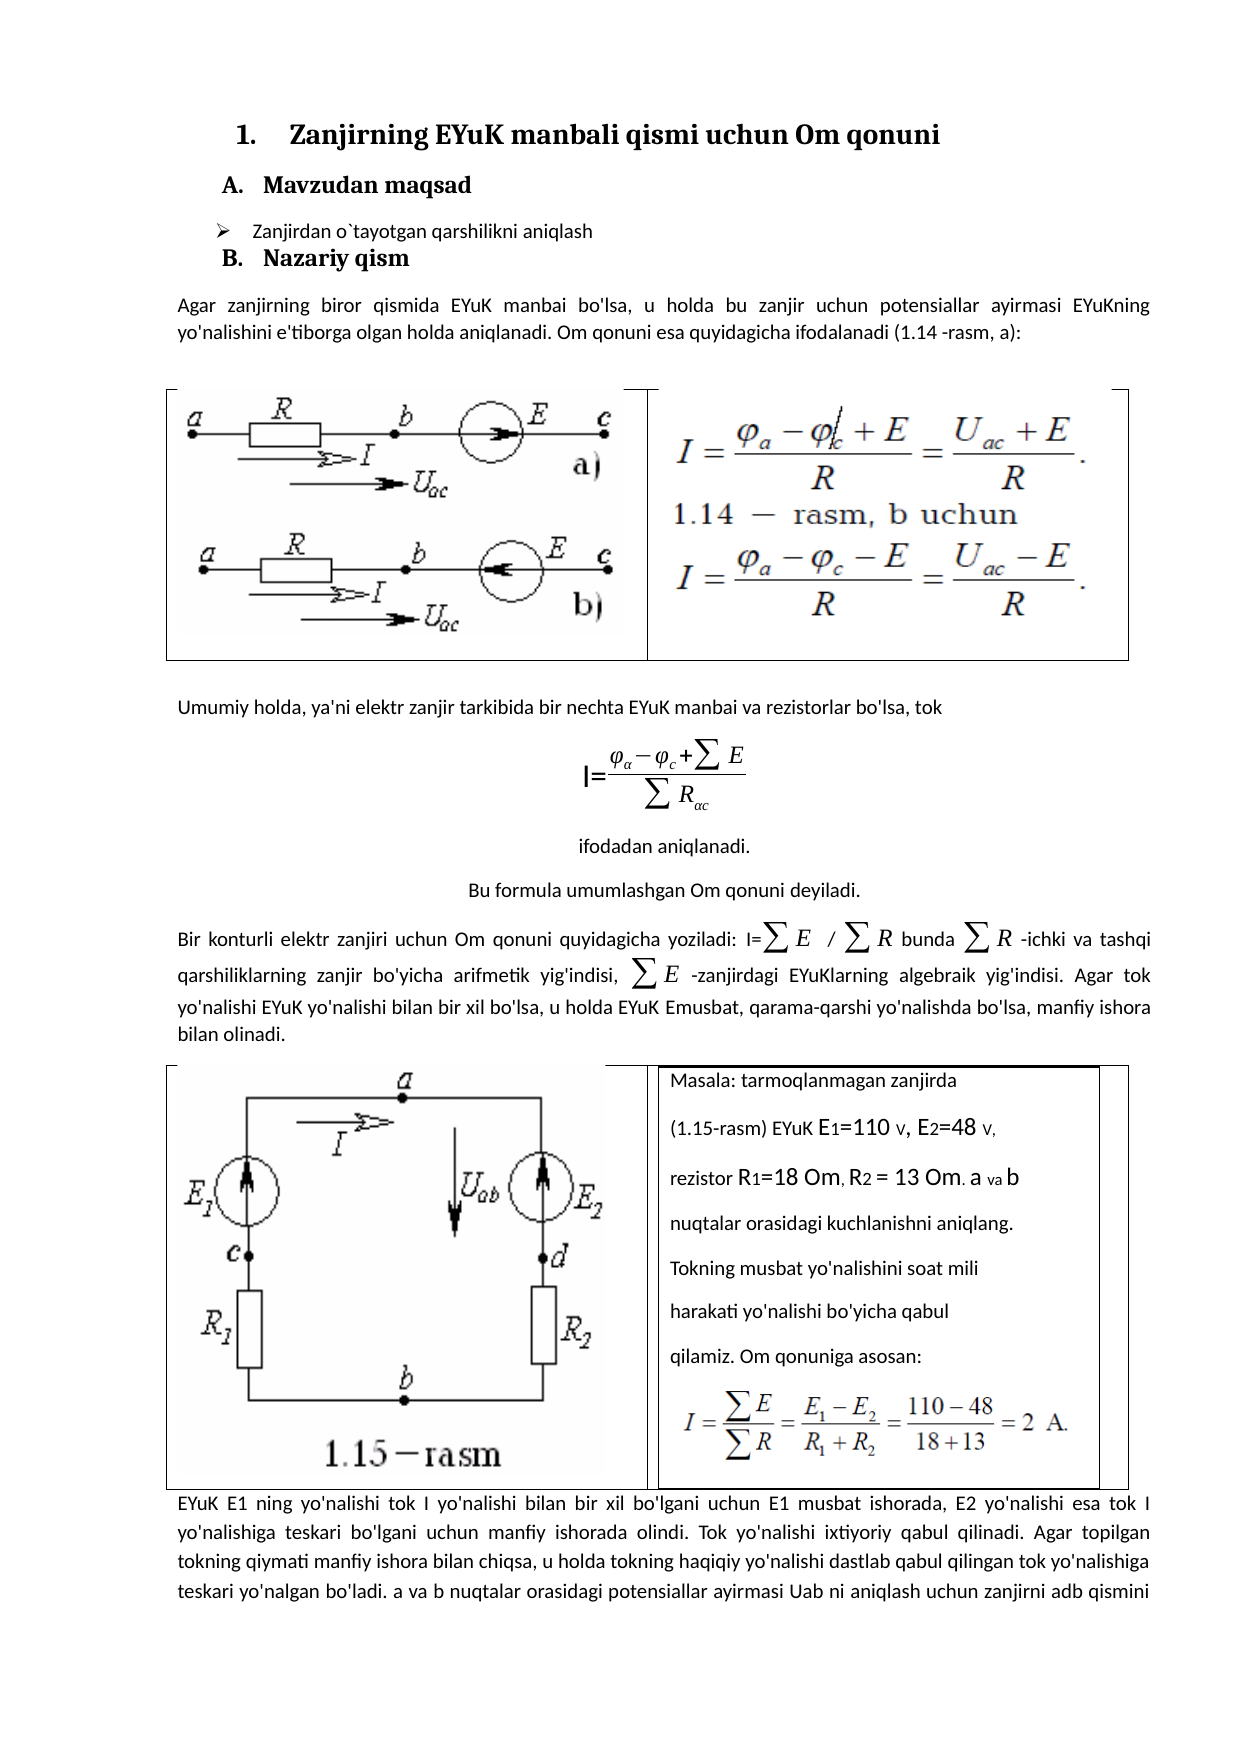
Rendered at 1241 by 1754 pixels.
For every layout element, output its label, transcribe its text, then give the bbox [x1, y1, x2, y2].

table_header [1100, 1066, 1128, 1489]
table_header [167, 1066, 647, 1489]
subtitle Zanjirning EYuK manbali qismi uchun Om qonuni [236, 118, 1152, 152]
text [177, 1490, 1152, 1603]
subtitle Mavzudan maqsad [222, 171, 1152, 200]
text Bu formula umumlashgan Om qonuni deyiladi. [177, 877, 1152, 903]
text Agar zanjirning biror qismida EYuK manbai bo'lsa, u holda bu zanjir uchun potensiallar ayirmasi EYuKning yo'nalishini e'tiborga olgan holda aniqlanadi. Om qonuni esa quyidagicha ifodalanadi (1.14 -rasm, a): [177, 292, 1152, 344]
text ifodadan aniqlanadi. [177, 833, 1152, 859]
text Umumiy holda, ya'ni elektr zanjir tarkibida bir nechta EYuK manbai va rezistorlar bo'lsa, tok [177, 694, 1152, 719]
picture [658, 389, 1112, 641]
table_header [648, 390, 1128, 659]
text I= [177, 738, 1152, 813]
subtitle Nazariy qism [222, 244, 1152, 273]
table_header [659, 1068, 1099, 1488]
text Bir konturli elektr zanjiri uchun Om qonuni quyidagicha yoziladi: I= / bunda -ichki va tashqi qarshiliklarning zanjir bo'yicha arifmetik yig'indisi, -zanjirdagi EYuKlarning algebraik yig'indisi. Agar tok yo'nalishi EYuK yo'nalishi bilan bir xil bo'lsa, u holda EYuK Emusbat, qarama-qarshi yo'nalishda bo'lsa, manfiy ishora bilan olinadi. [177, 921, 1152, 1047]
table_header [648, 1066, 658, 1489]
picture [669, 1386, 1085, 1470]
table_header [167, 390, 647, 659]
list Zanjirdan o`tayotgan qarshilikni aniqlash [215, 219, 1152, 244]
